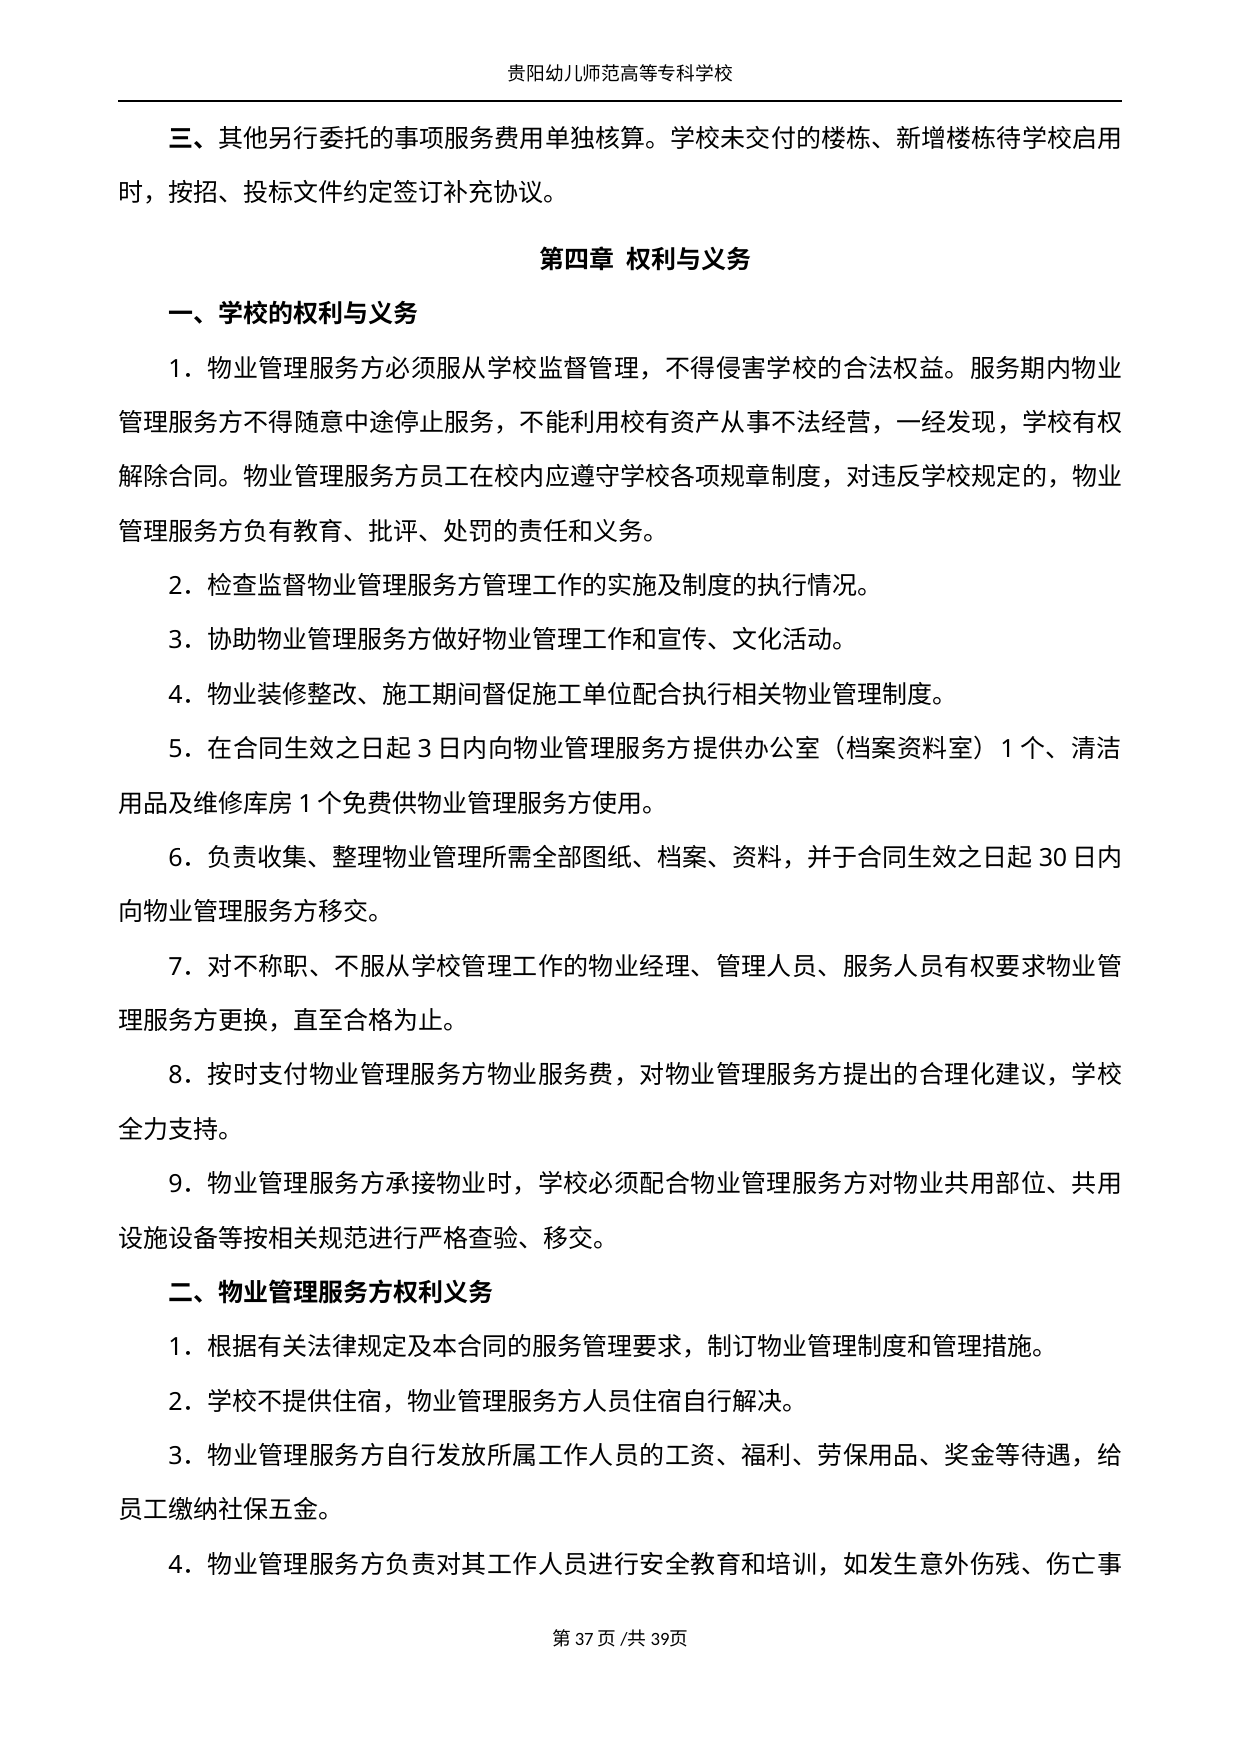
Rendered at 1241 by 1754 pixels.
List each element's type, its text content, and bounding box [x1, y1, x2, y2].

list 学校不提供住宿，物业管理服务方人员住宿自行解决。 [118, 1381, 1122, 1417]
list 对不称职、不服从学校管理工作的物业经理、管理人员、服务人员有权要求物业管理服务方更换，直至合格为止。 [118, 946, 1122, 1037]
list 根据有关法律规定及本合同的服务管理要求，制订物业管理制度和管理措施。 [118, 1327, 1122, 1363]
list 协助物业管理服务方做好物业管理工作和宣传、文化活动。 [118, 620, 1122, 656]
list 物业装修整改、施工期间督促施工单位配合执行相关物业管理制度。 [118, 674, 1122, 711]
list 物业管理服务方自行发放所属工作人员的工资、福利、劳保用品、奖金等待遇，给员工缴纳社保五金。 [118, 1436, 1122, 1526]
list 负责收集、整理物业管理所需全部图纸、档案、资料，并于合同生效之日起30日内向物业管理服务方移交。 [118, 837, 1122, 928]
text 第四章 权利与义务 [118, 239, 1122, 276]
text 二、物业管理服务方权利义务 [118, 1272, 1122, 1309]
text 三、其他另行委托的事项服务费用单独核算。学校未交付的楼栋、新增楼栋待学校启用时，按招、投标文件约定签订补充协议。 [118, 118, 1122, 209]
list 物业管理服务方承接物业时，学校必须配合物业管理服务方对物业共用部位、共用设施设备等按相关规范进行严格查验、移交。 [118, 1164, 1122, 1254]
text 一、学校的权利与义务 [118, 294, 1122, 330]
list 在合同生效之日起3日内向物业管理服务方提供办公室（档案资料室）1个、清洁用品及维修库房1个免费供物业管理服务方使用。 [118, 729, 1122, 819]
list 按时支付物业管理服务方物业服务费，对物业管理服务方提出的合理化建议，学校全力支持。 [118, 1055, 1122, 1146]
list 检查监督物业管理服务方管理工作的实施及制度的执行情况。 [118, 566, 1122, 602]
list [118, 1544, 1122, 1581]
list 物业管理服务方必须服从学校监督管理，不得侵害学校的合法权益。服务期内物业管理服务方不得随意中途停止服务，不能利用校有资产从事不法经营，一经发现，学校有权解除合同。物业管理服务方员工在校内应遵守学校各项规章制度，对违反学校规定的，物业管理服务方负有教育、批评、处罚的责任和义务。 [118, 348, 1122, 547]
